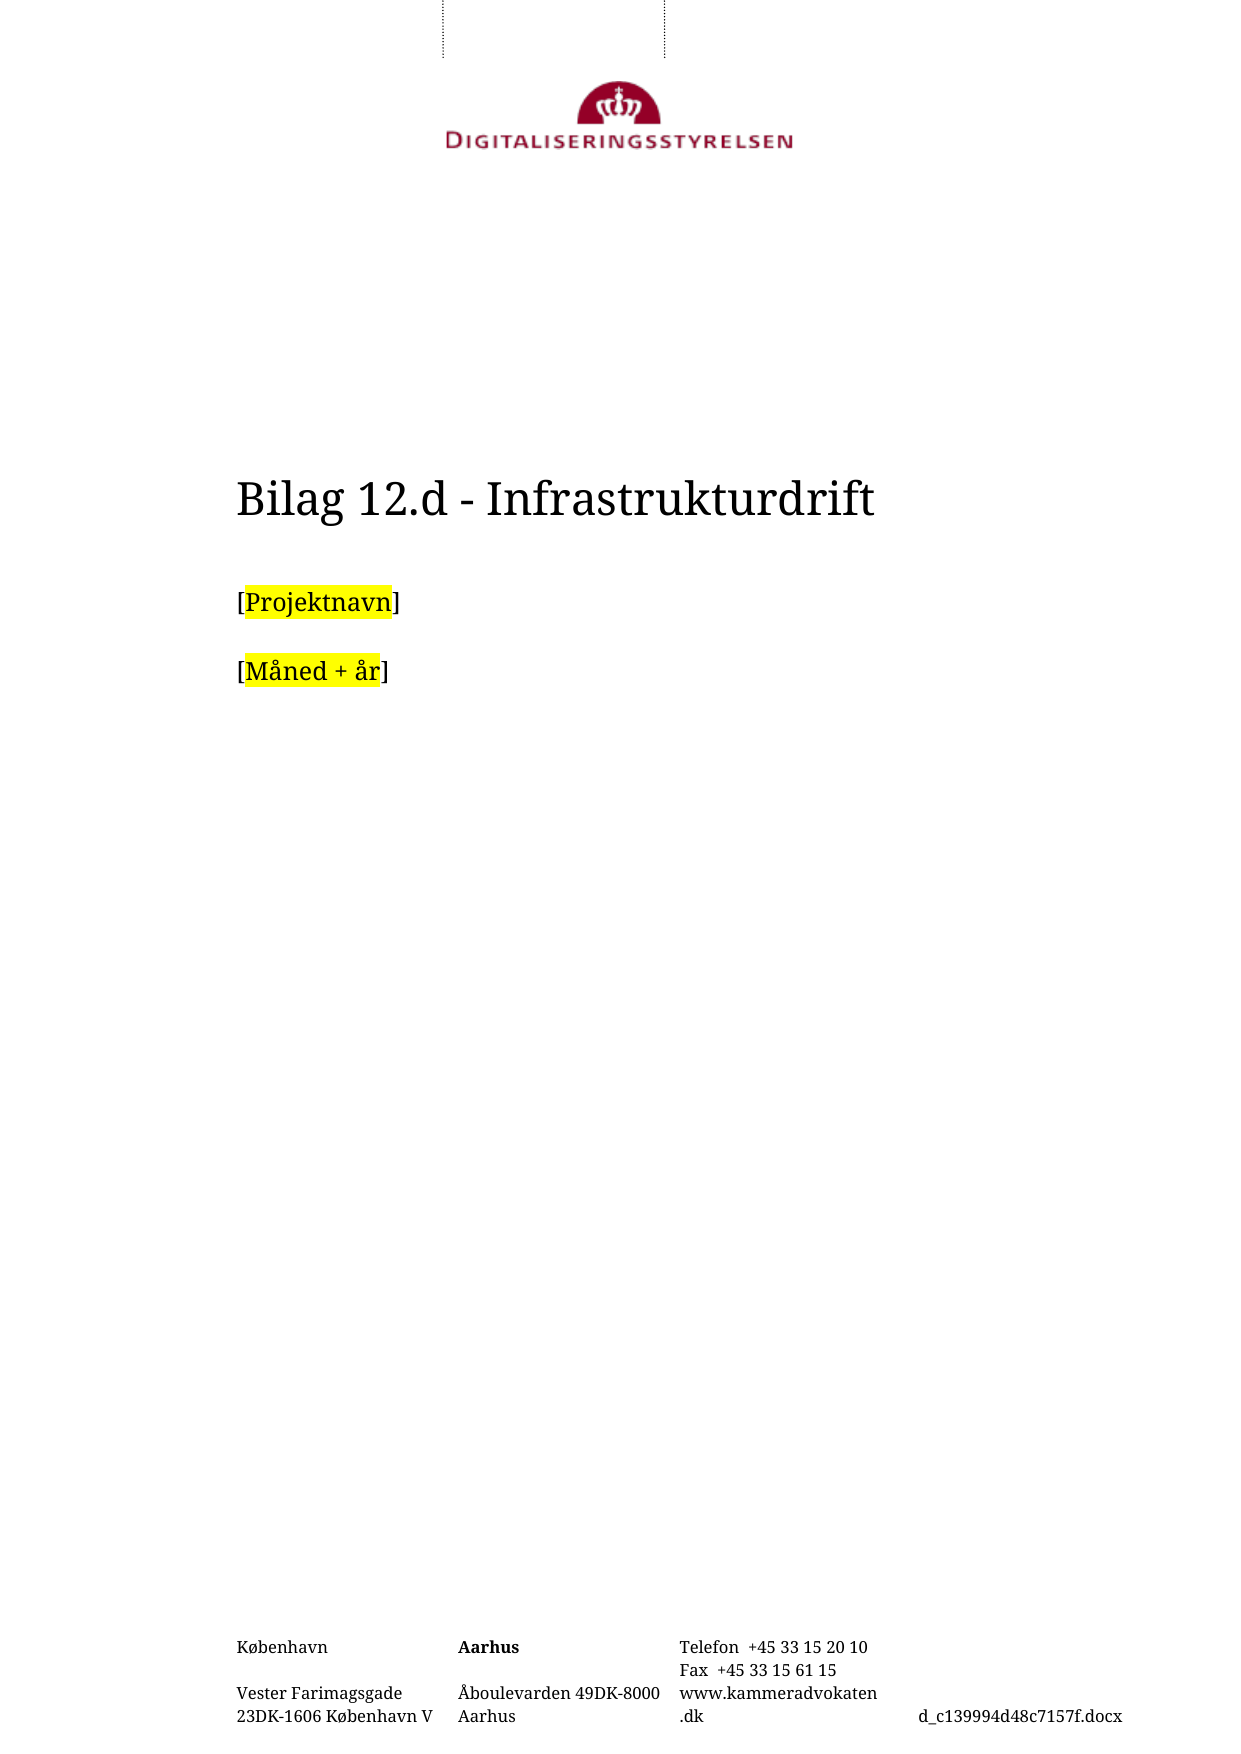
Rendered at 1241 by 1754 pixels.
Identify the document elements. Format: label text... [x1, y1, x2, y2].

picture [446, 81, 794, 150]
table_header [236, 257, 1122, 585]
text [Projektnavn] [392, 585, 1122, 619]
text [Måned + år] [380, 655, 1122, 686]
